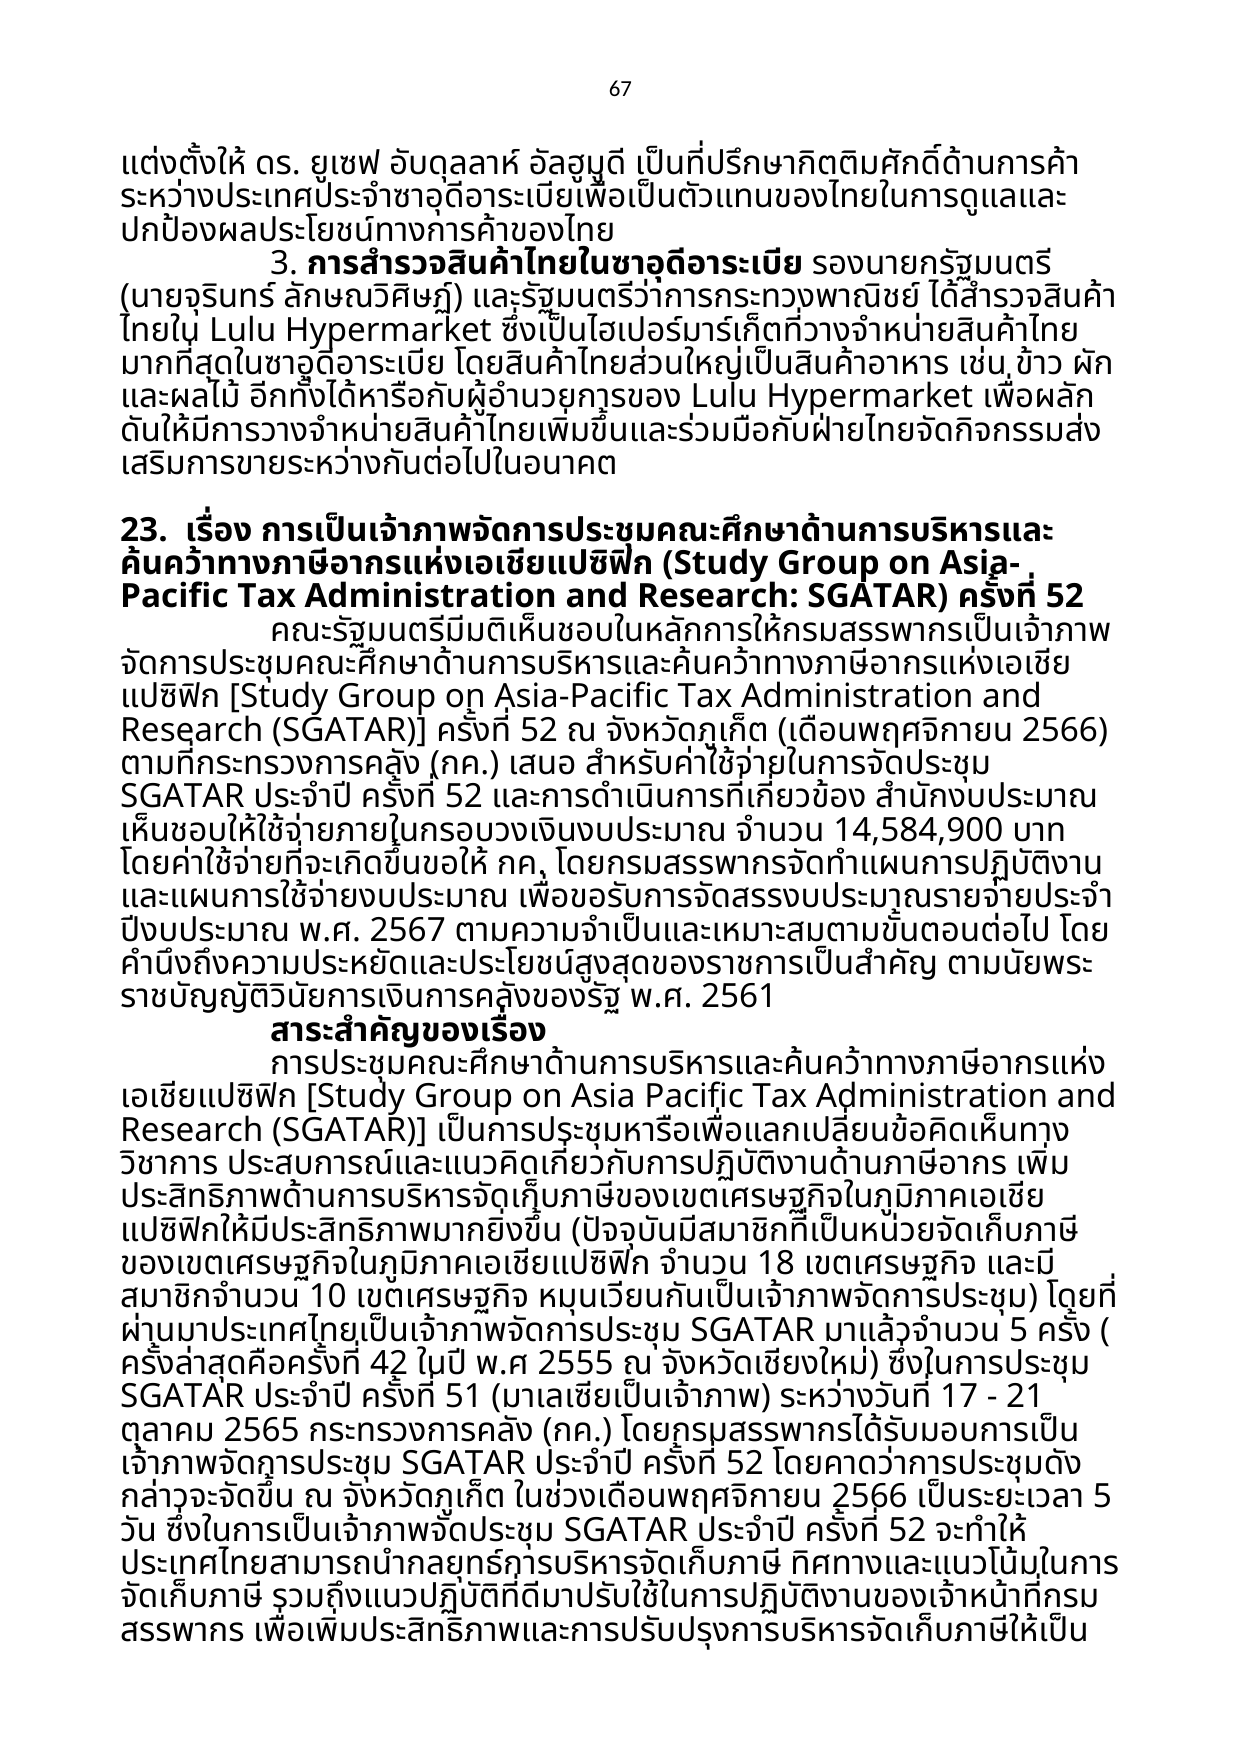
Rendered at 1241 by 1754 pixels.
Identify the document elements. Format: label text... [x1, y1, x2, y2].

text คณะรัฐมนตรีมีมติเห็นชอบในหลักการให้กรมสรรพากรเป็นเจ้าภาพจัดการประชุมคณะศึกษาด้านการบริหารและค้นคว้าทางภาษีอากรแห่งเอเชียแปซิฟิก [Study Group on Asia-Pacific Tax Administration and Research (SGATAR)] ครั้งที่ 52 ณ จังหวัดภูเก็ต (เดือนพฤศจิกายน 2566) ตามที่กระทรวงการคลัง (กค.) เสนอ สำหรับค่าใช้จ่ายในการจัดประชุม SGATAR ประจำปี ครั้งที่ 52 และการดำเนินการที่เกี่ยวข้อง สำนักงบประมาณเห็นชอบให้ใช้จ่ายภายในกรอบวงเงินงบประมาณ จำนวน 14,584,900 บาท โดยค่าใช้จ่ายที่จะเกิดขึ้นขอให้ กค. โดยกรมสรรพากรจัดทำแผนการปฏิบัติงานและแผนการใช้จ่ายงบประมาณ เพื่อขอรับการจัดสรรงบประมาณรายจ่ายประจำปีงบประมาณ พ.ศ. 2567 ตามความจำเป็นและเหมาะสมตามขั้นตอนต่อไป โดยคำนึงถึงความประหยัดและประโยชน์สูงสุดของราชการเป็นสำคัญ ตามนัยพระราชบัญญัติวินัยการเงินการคลังของรัฐ พ.ศ. 2561 [120, 614, 1120, 1014]
text 3. การสำรวจสินค้าไทยในซาอุดีอาระเบีย รองนายกรัฐมนตรี (นายจุรินทร์ ลักษณวิศิษฏ์) และรัฐมนตรีว่าการกระทวงพาณิชย์ ได้สำรวจสินค้าไทยใน Lulu Hypermarket ซึ่งเป็นไฮเปอร์มาร์เก็ตที่วางจำหน่ายสินค้าไทยมากที่สุดในซาอุดีอาระเบีย โดยสินค้าไทยส่วนใหญ่เป็นสินค้าอาหาร เช่น ข้าว ผัก และผลไม้ อีกทั้งได้หารือกับผู้อำนวยการของ Lulu Hypermarket เพื่อผลักดันให้มีการวางจำหน่ายสินค้าไทยเพิ่มขึ้นและร่วมมือกับฝ่ายไทยจัดกิจกรรมส่งเสริมการขายระหว่างกันต่อไปในอนาคต [120, 248, 1120, 481]
text 23. เรื่อง การเป็นเจ้าภาพจัดการประชุมคณะศึกษาด้านการบริหารและค้นคว้าทางภาษีอากรแห่งเอเชียแปซิฟิก (Study Group on Asia-Pacific Tax Administration and Research: SGATAR) ครั้งที่ 52 [120, 514, 1120, 614]
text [120, 148, 1120, 248]
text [120, 1048, 1120, 1648]
text สาระสำคัญของเรื่อง [120, 1014, 1120, 1048]
